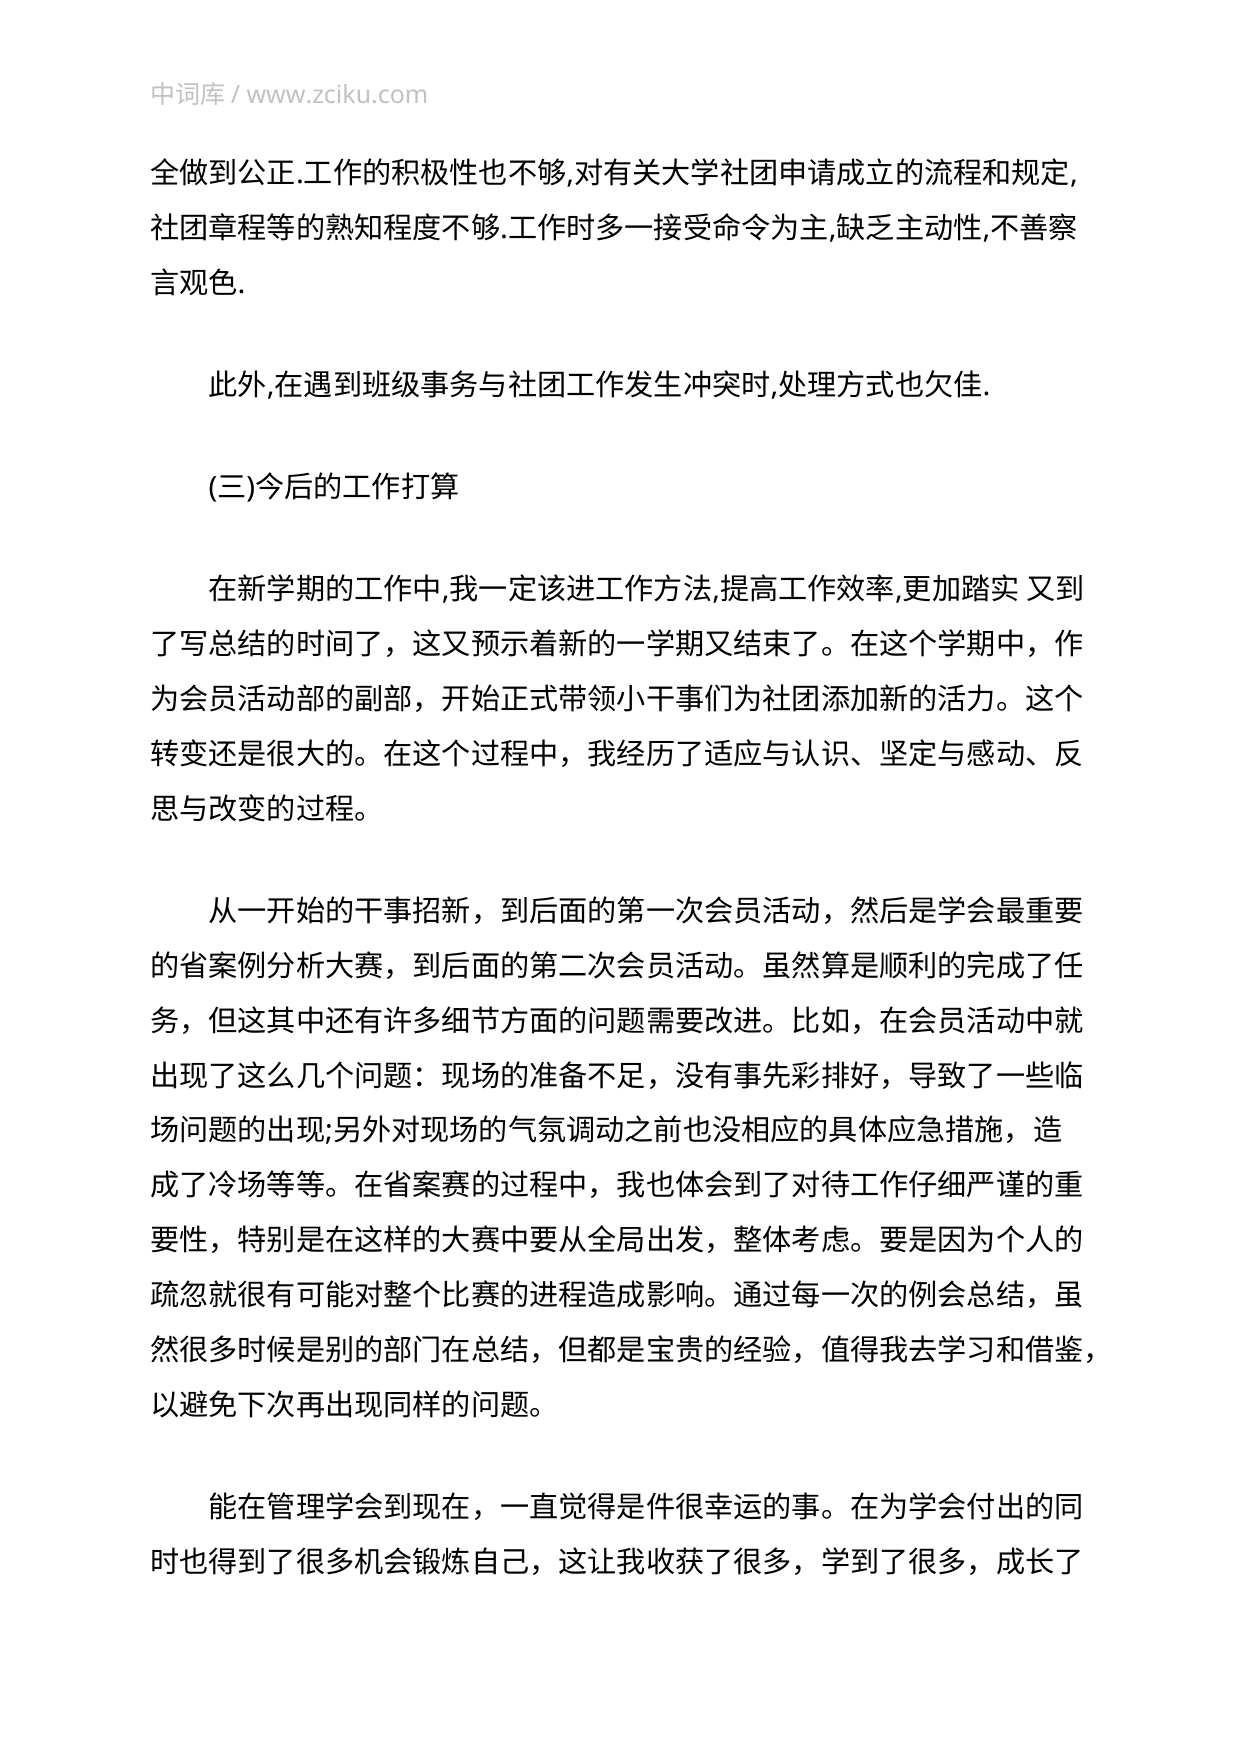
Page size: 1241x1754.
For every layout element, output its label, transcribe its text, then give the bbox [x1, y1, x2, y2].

text 在新学期的工作中,我一定该进工作方法,提高工作效率,更加踏实 又到了写总结的时间了，这又预示着新的一学期又结束了。在这个学期中，作为会员活动部的副部，开始正式带领小干事们为社团添加新的活力。这个转变还是很大的。在这个过程中，我经历了适应与认识、坚定与感动、反思与改变的过程。 [150, 566, 1090, 828]
text (三)今后的工作打算 [150, 464, 1090, 506]
text 此外,在遇到班级事务与社团工作发生冲突时,处理方式也欠佳. [150, 362, 1090, 404]
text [150, 1483, 1090, 1581]
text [150, 150, 1090, 302]
text 从一开始的干事招新，到后面的第一次会员活动，然后是学会最重要的省案例分析大赛，到后面的第二次会员活动。虽然算是顺利的完成了任务，但这其中还有许多细节方面的问题需要改进。比如，在会员活动中就出现了这么几个问题：现场的准备不足，没有事先彩排好，导致了一些临场问题的出现;另外对现场的气氛调动之前也没相应的具体应急措施，造成了冷场等等。在省案赛的过程中，我也体会到了对待工作仔细严谨的重要性，特别是在这样的大赛中要从全局出发，整体考虑。要是因为个人的疏忽就很有可能对整个比赛的进程造成影响。通过每一次的例会总结，虽然很多时候是别的部门在总结，但都是宝贵的经验，值得我去学习和借鉴，以避免下次再出现同样的问题。 [150, 887, 1090, 1424]
